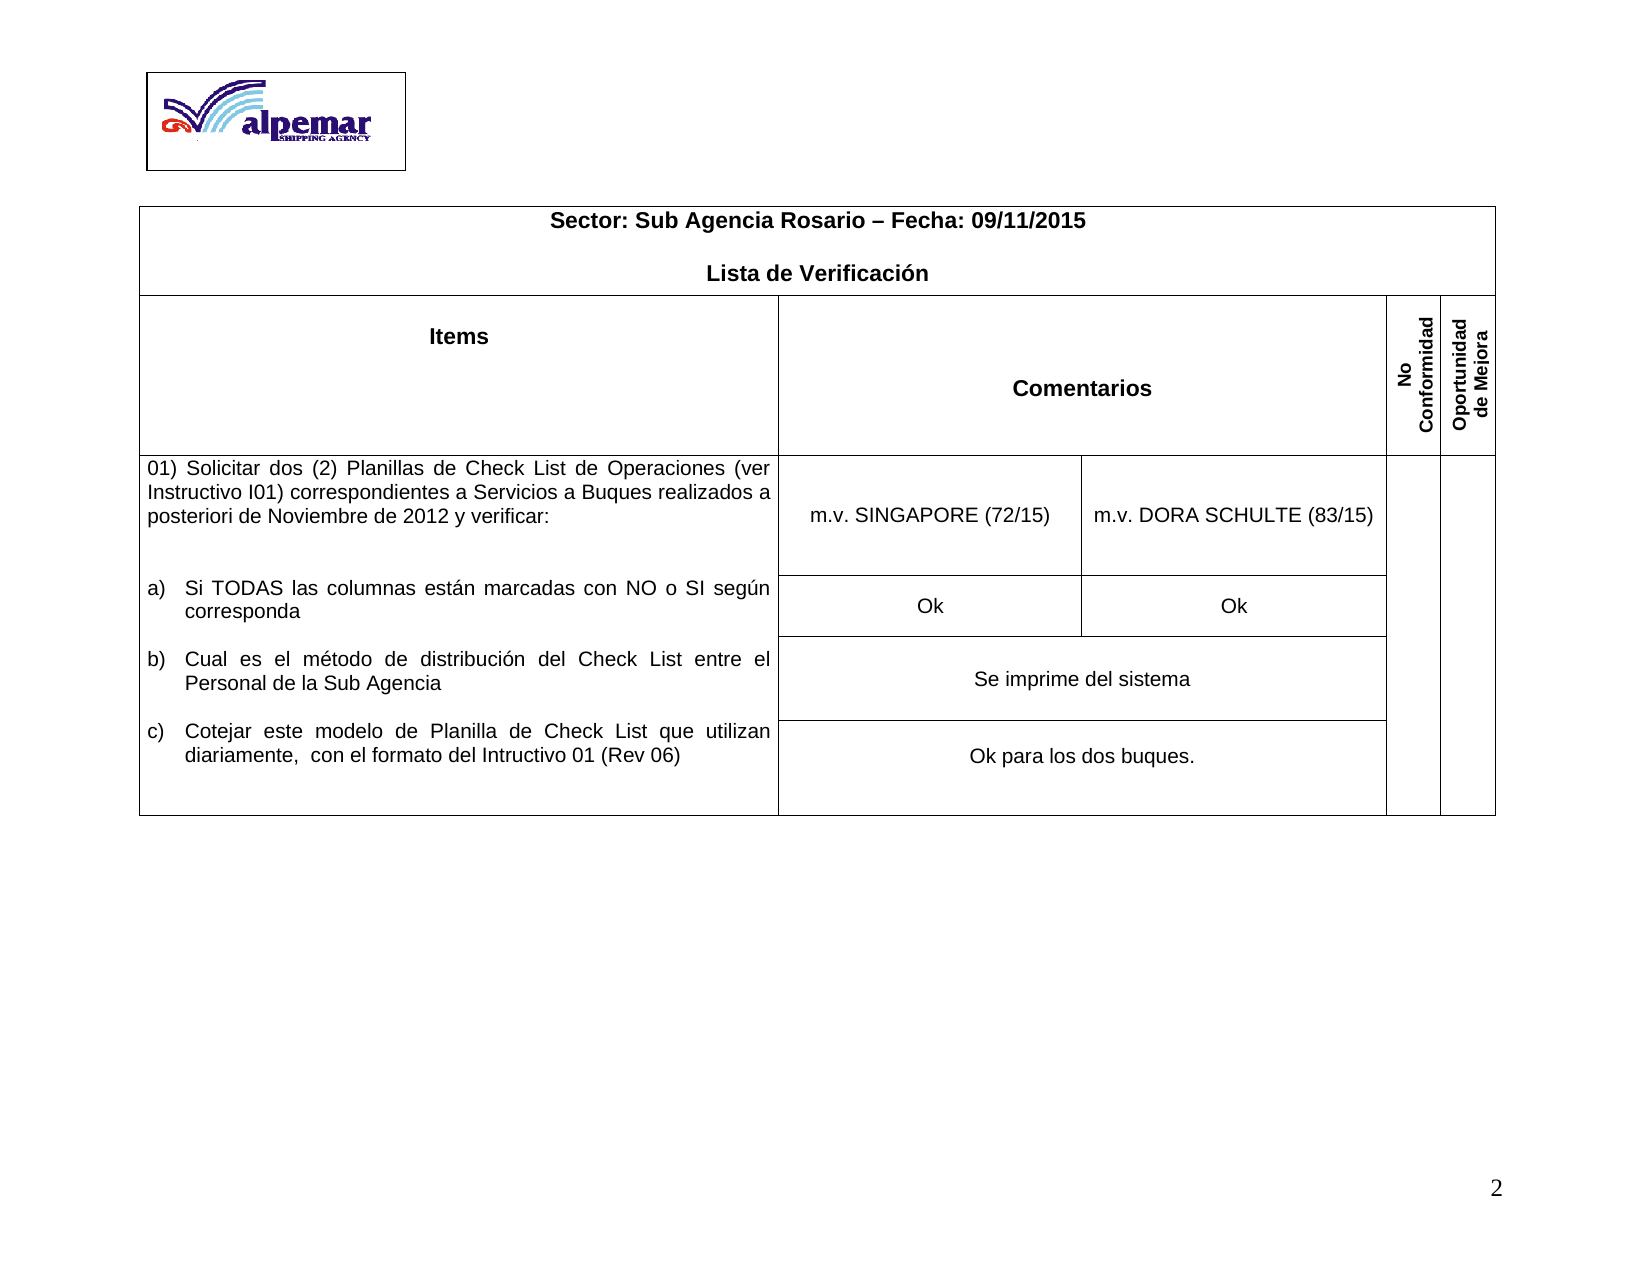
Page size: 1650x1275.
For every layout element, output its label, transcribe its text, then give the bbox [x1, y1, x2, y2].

table_cell m.v. DORA SCHULTE (83/15) [1082, 456, 1386, 574]
table_cell Oportunidad de Mejora [1441, 296, 1495, 454]
table_cell No Conformidad [1387, 296, 1440, 454]
table_cell m.v. SINGAPORE (72/15) [779, 456, 1081, 574]
table_cell Ok para los dos buques. [779, 721, 1386, 815]
table_header Sector: Sub Agencia Rosario – Fecha: 09/11/2015 Lista de Verificación [140, 207, 1495, 295]
table_cell Items [140, 296, 778, 454]
table_cell Comentarios [779, 296, 1386, 454]
picture [162, 80, 389, 163]
table_cell 01) Solicitar dos (2) Planillas de Check List de Operaciones (ver Instructivo I01) correspondientes a Servicios a Buques realizados a posteriori de Noviembre de 2012 y verificar: Si TODAS las columnas están marcadas con NO o SI según corresponda Cual es el método de distribución del Check List entre el Personal de la Sub Agencia Cotejar este modelo de Planilla de Check List que utilizan diariamente, con el formato del Intructivo 01 (Rev 06) [140, 456, 778, 815]
table_cell Ok [779, 576, 1081, 636]
table_cell Se imprime del sistema [779, 637, 1386, 720]
table_cell [1387, 456, 1440, 815]
table_cell Ok [1082, 576, 1386, 636]
table_cell [1441, 456, 1495, 815]
